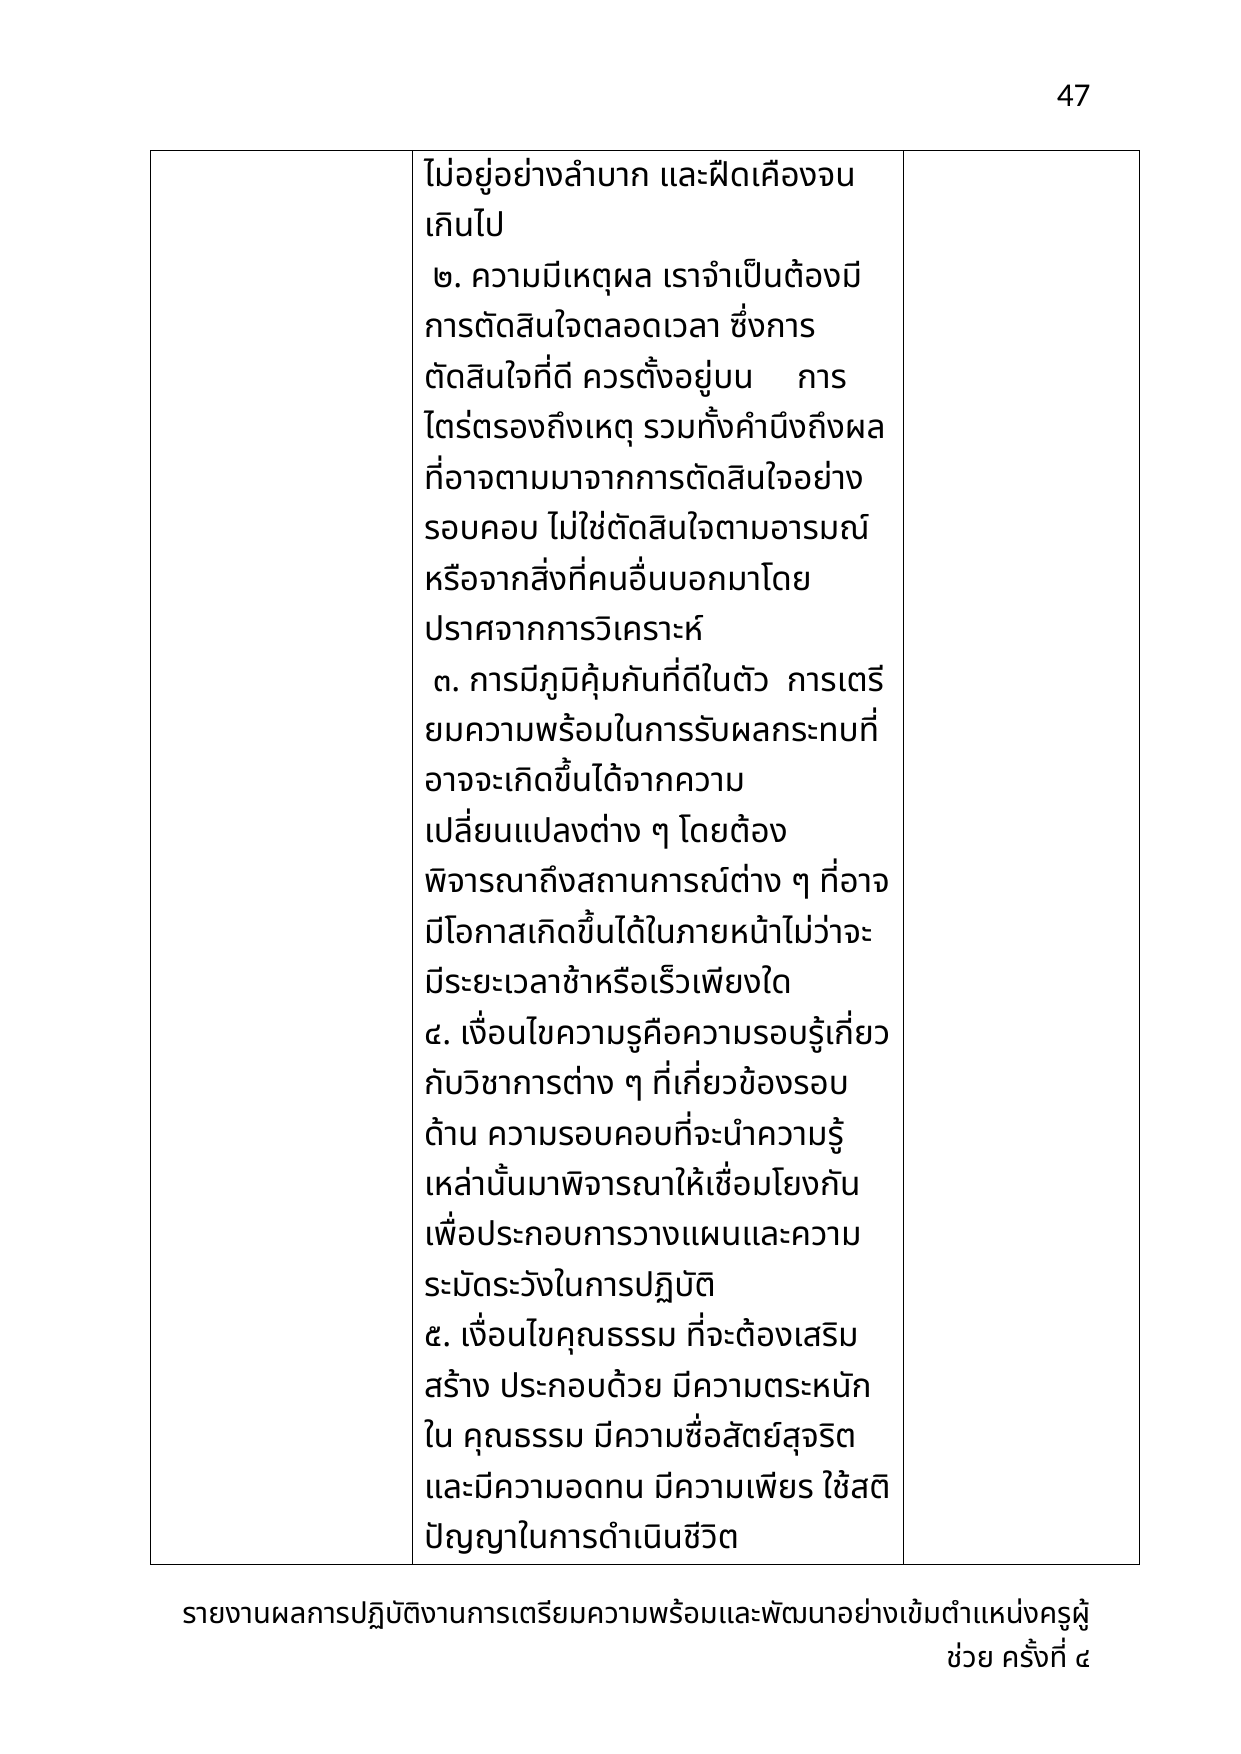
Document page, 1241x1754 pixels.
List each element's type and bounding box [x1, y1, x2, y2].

table_cell [151, 151, 412, 1563]
table_cell [413, 151, 903, 1563]
table_cell [904, 151, 1139, 1563]
